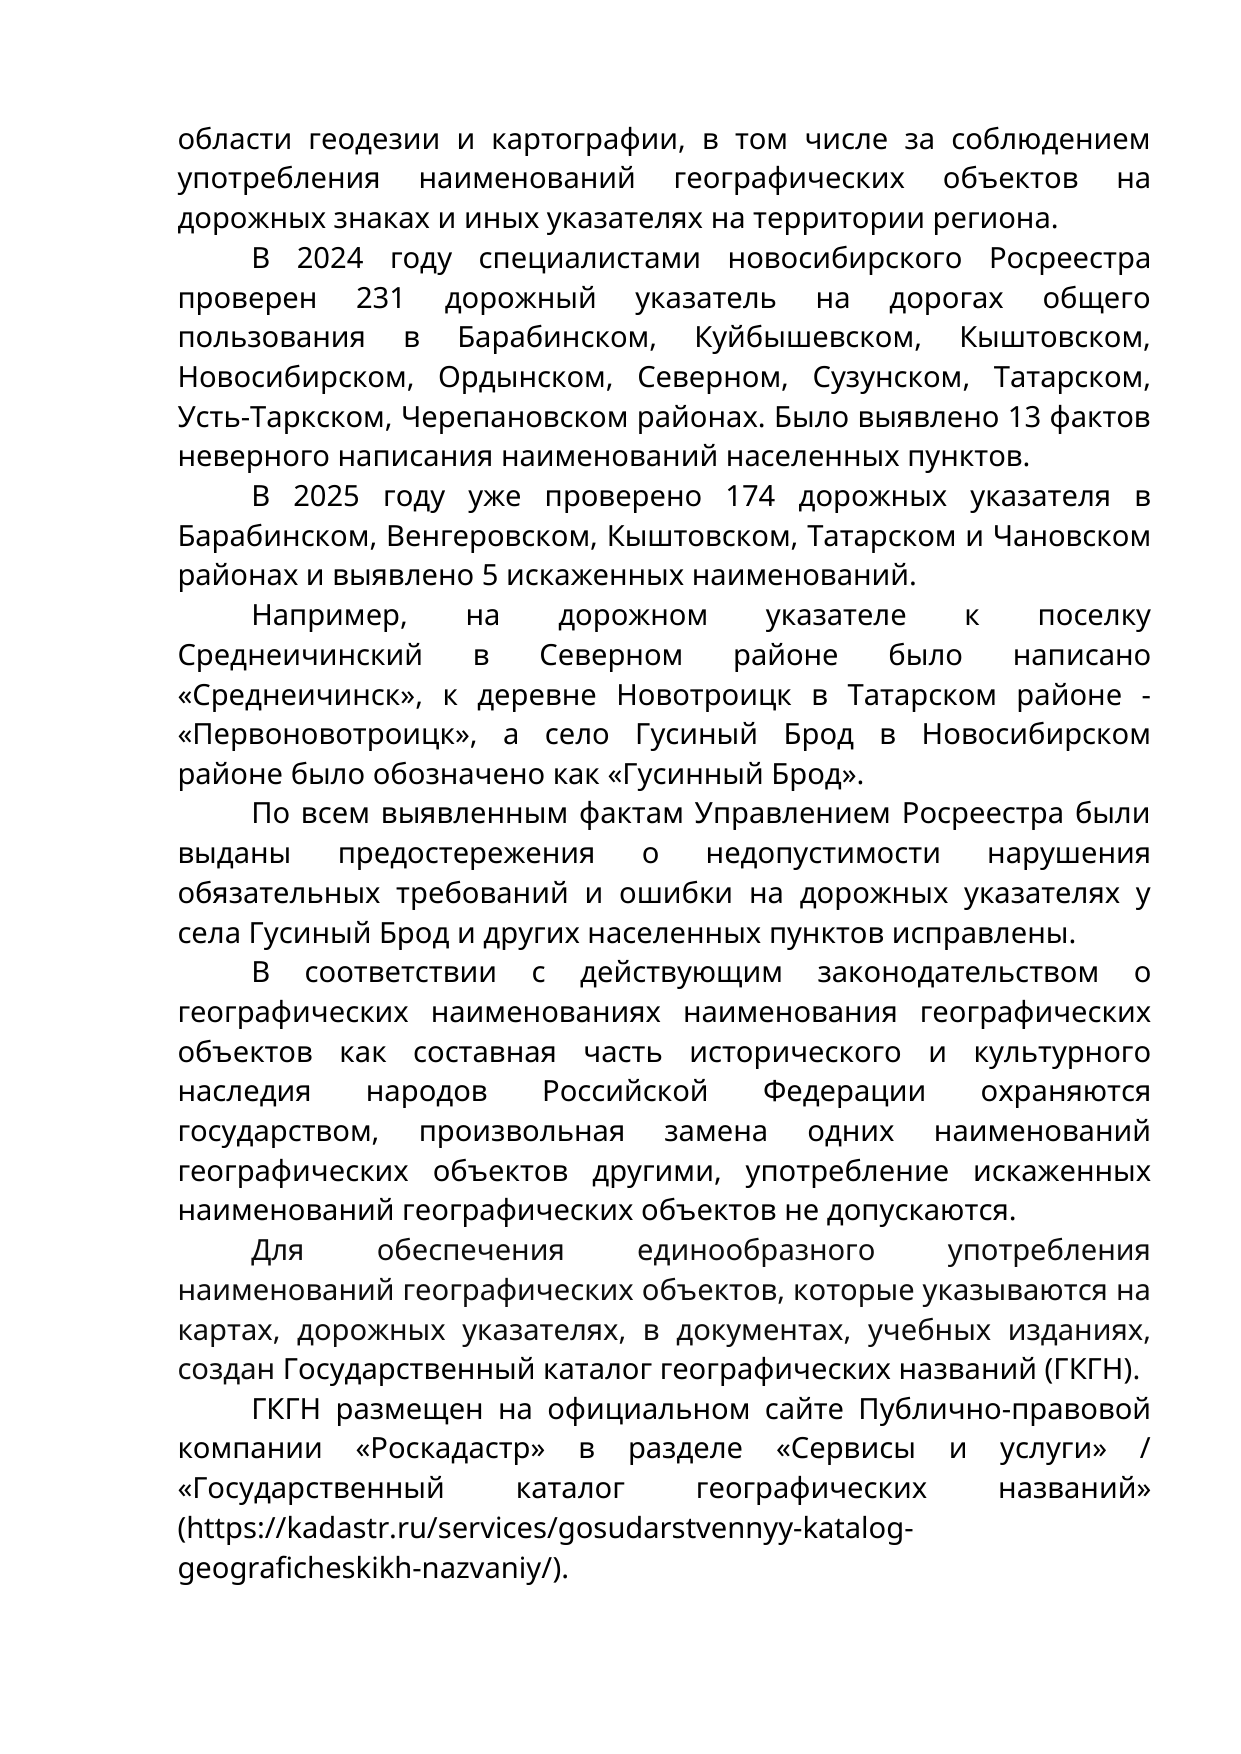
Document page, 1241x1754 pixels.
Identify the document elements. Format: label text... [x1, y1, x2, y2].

text Для обеспечения единообразного употребления наименований географических объектов, которые указываются на картах, дорожных указателях, в документах, учебных изданиях, создан Государственный каталог географических названий (ГКГН). [177, 1229, 1152, 1388]
text Например, на дорожном указателе к поселку Среднеичинский в Северном районе было написано «Среднеичинск», к деревне Новотроицк в Татарском районе - «Первоновотроицк», а село Гусиный Брод в Новосибирском районе было обозначено как «Гусинный Брод». [177, 594, 1152, 793]
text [177, 118, 1152, 237]
text В соответствии с действующим законодательством о географических наименованиях наименования географических объектов как составная часть исторического и культурного наследия народов Российской Федерации охраняются государством, произвольная замена одних наименований географических объектов другими, употребление искаженных наименований географических объектов не допускаются. [177, 952, 1152, 1229]
text В 2025 году уже проверено 174 дорожных указателя в Барабинском, Венгеровском, Кыштовском, Татарском и Чановском районах и выявлено 5 искаженных наименований. [177, 475, 1152, 594]
text ГКГН размещен на официальном сайте Публично-правовой компании «Роскадастр» в разделе «Сервисы и услуги» / «Государственный каталог географических названий» (https://kadastr.ru/services/gosudarstvennyy-katalog-geograficheskikh-nazvaniy/). [177, 1388, 1152, 1587]
text В 2024 году специалистами новосибирского Росреестра проверен 231 дорожный указатель на дорогах общего пользования в Барабинском, Куйбышевском, Кыштовском, Новосибирском, Ордынском, Северном, Сузунском, Татарском, Усть-Таркском, Черепановском районах. Было выявлено 13 фактов неверного написания наименований населенных пунктов. [177, 237, 1152, 475]
text По всем выявленным фактам Управлением Росреестра были выданы предостережения о недопустимости нарушения обязательных требований и ошибки на дорожных указателях у села Гусиный Брод и других населенных пунктов исправлены. [177, 793, 1152, 952]
